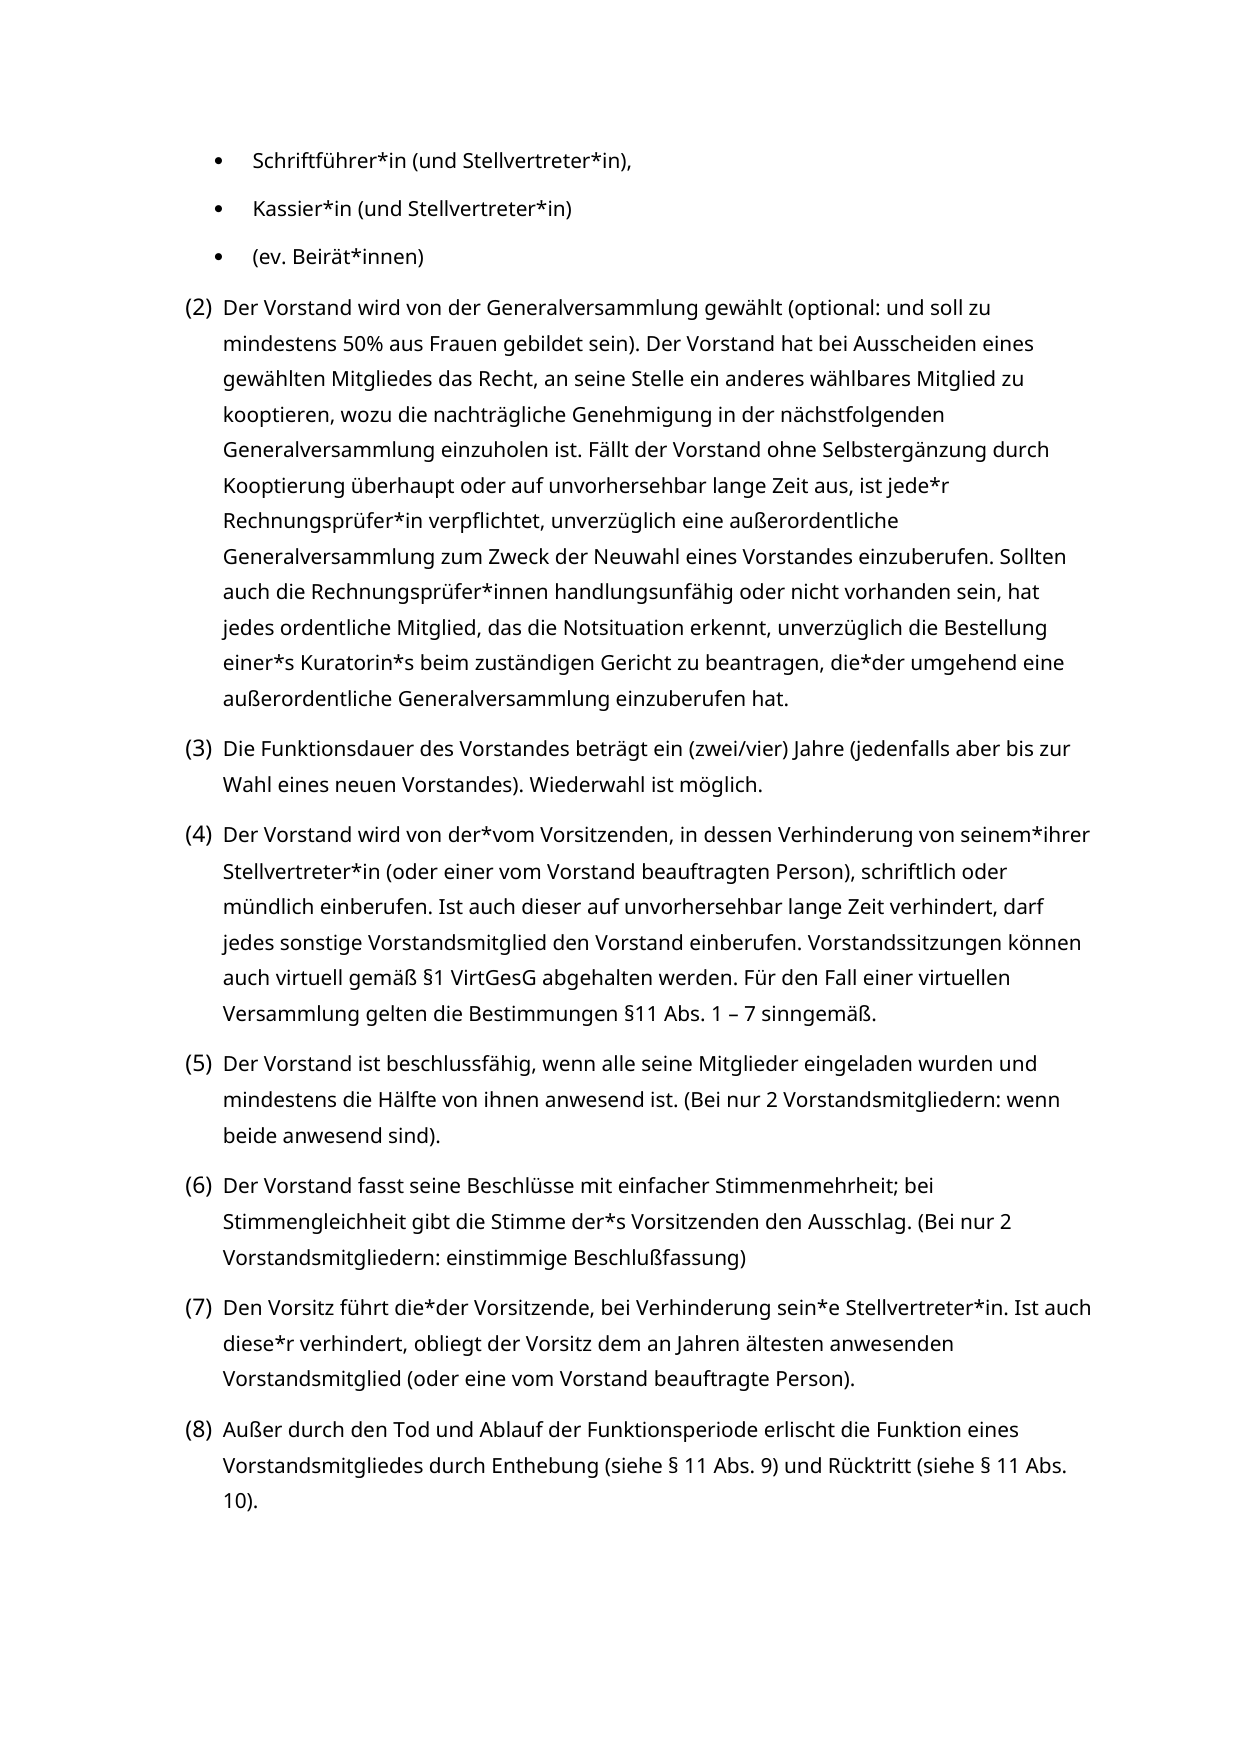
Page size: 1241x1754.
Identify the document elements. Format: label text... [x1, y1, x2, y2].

list Der Vorstand wird von der*vom Vorsitzenden, in dessen Verhinderung von seinem*ihrer Stellvertreter*in (oder einer vom Vorstand beauftragten Person), schriftlich oder mündlich einberufen. Ist auch dieser auf unvorhersehbar lange Zeit verhindert, darf jedes sonstige Vorstandsmitglied den Vorstand einberufen. Vorstandssitzungen können auch virtuell gemäß §1 VirtGesG abgehalten werden. Für den Fall einer virtuellen Versammlung gelten die Bestimmungen §11 Abs. 1 – 7 sinngemäß. [185, 818, 1092, 1027]
list Kassier*in (und Stellvertreter*in) [215, 194, 1092, 223]
list Die Funktionsdauer des Vorstandes beträgt ein (zwei/vier) Jahre (jedenfalls aber bis zur Wahl eines neuen Vorstandes). Wiederwahl ist möglich. [185, 732, 1092, 799]
list Den Vorsitz führt die*der Vorsitzende, bei Verhinderung sein*e Stellvertreter*in. Ist auch diese*r verhindert, obliegt der Vorsitz dem an Jahren ältesten anwesenden Vorstandsmitglied (oder eine vom Vorstand beauftragte Person). [185, 1291, 1092, 1393]
list Der Vorstand wird von der Generalversammlung gewählt (optional: und soll zu mindestens 50% aus Frauen gebildet sein). Der Vorstand hat bei Ausscheiden eines gewählten Mitgliedes das Recht, an seine Stelle ein anderes wählbares Mitglied zu kooptieren, wozu die nachträgliche Genehmigung in der nächstfolgenden Generalversammlung einzuholen ist. Fällt der Vorstand ohne Selbstergänzung durch Kooptierung überhaupt oder auf unvorhersehbar lange Zeit aus, ist jede*r Rechnungsprüfer*in verpflichtet, unverzüglich eine außerordentliche Generalversammlung zum Zweck der Neuwahl eines Vorstandes einzuberufen. Sollten auch die Rechnungsprüfer*innen handlungsunfähig oder nicht vorhanden sein, hat jedes ordentliche Mitglied, das die Notsituation erkennt, unverzüglich die Bestellung einer*s Kuratorin*s beim zuständigen Gericht zu beantragen, die*der umgehend eine außerordentliche Generalversammlung einzuberufen hat. [185, 291, 1092, 712]
list Der Vorstand ist beschlussfähig, wenn alle seine Mitglieder eingeladen wurden und mindestens die Hälfte von ihnen anwesend ist. (Bei nur 2 Vorstandsmitgliedern: wenn beide anwesend sind). [185, 1047, 1092, 1149]
list Der Vorstand fasst seine Beschlüsse mit einfacher Stimmenmehrheit; bei Stimmengleichheit gibt die Stimme der*s Vorsitzenden den Ausschlag. (Bei nur 2 Vorstandsmitgliedern: einstimmige Beschlußfassung) [185, 1169, 1092, 1271]
list (ev. Beirät*innen) [215, 242, 1092, 271]
list Schriftführer*in (und Stellvertreter*in), [215, 146, 1092, 175]
list Außer durch den Tod und Ablauf der Funktionsperiode erlischt die Funktion eines Vorstandsmitgliedes durch Enthebung (siehe § 11 Abs. 9) und Rücktritt (siehe § 11 Abs. 10). [185, 1412, 1092, 1515]
